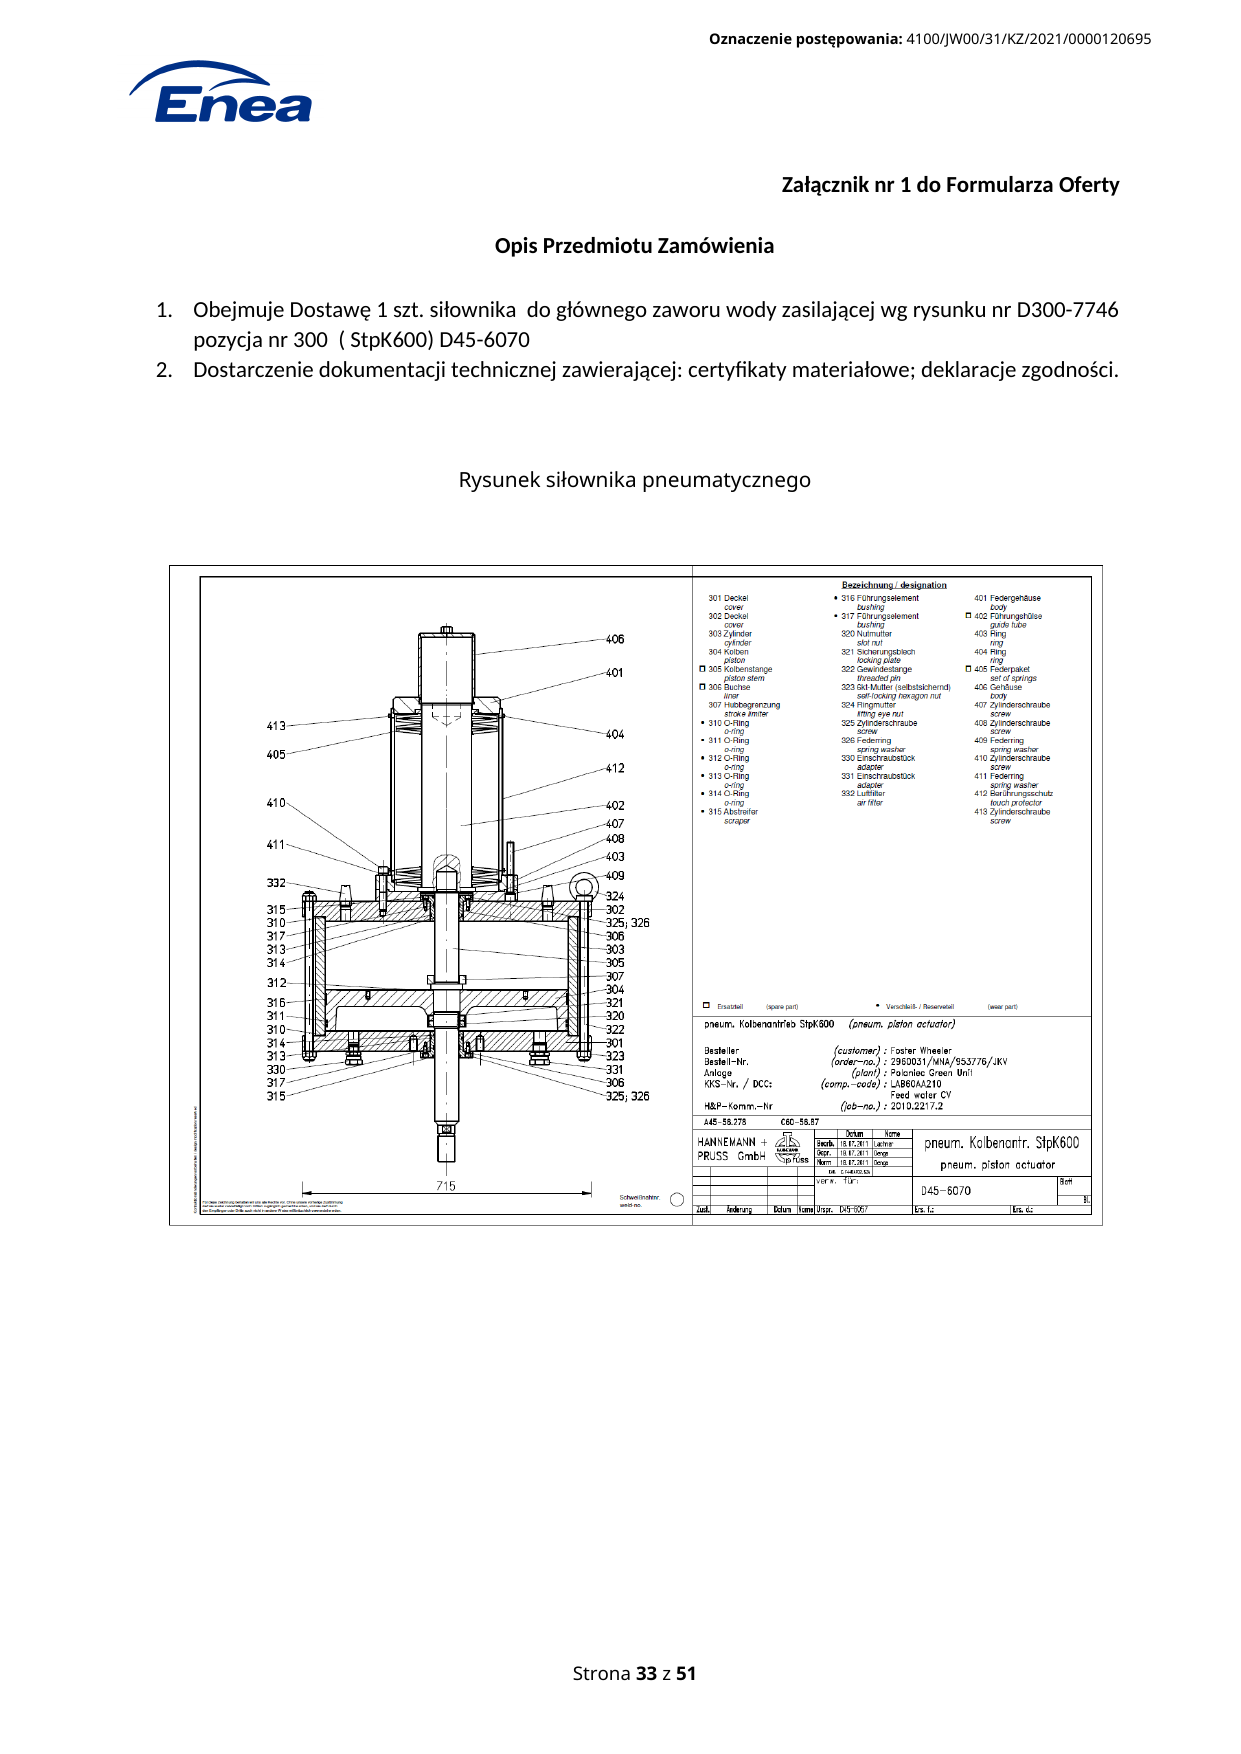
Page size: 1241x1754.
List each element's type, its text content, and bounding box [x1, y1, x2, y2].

text Załącznik nr 1 do Formularza Oferty [708, 171, 1152, 198]
list Dostarczenie dokumentacji technicznej zawierającej: certyfikaty materiałowe; deklaracje zgodności. [156, 356, 1152, 383]
text Rysunek siłownika pneumatycznego [118, 465, 1152, 493]
list Obejmuje Dostawę 1 szt. siłownika do głównego zaworu wody zasilającej wg rysunku nr D300-7746 pozycja nr 300 ( StpK600) D45-6070 [156, 295, 1152, 353]
picture [117, 50, 324, 124]
text Opis Przedmiotu Zamówienia [118, 231, 1152, 259]
